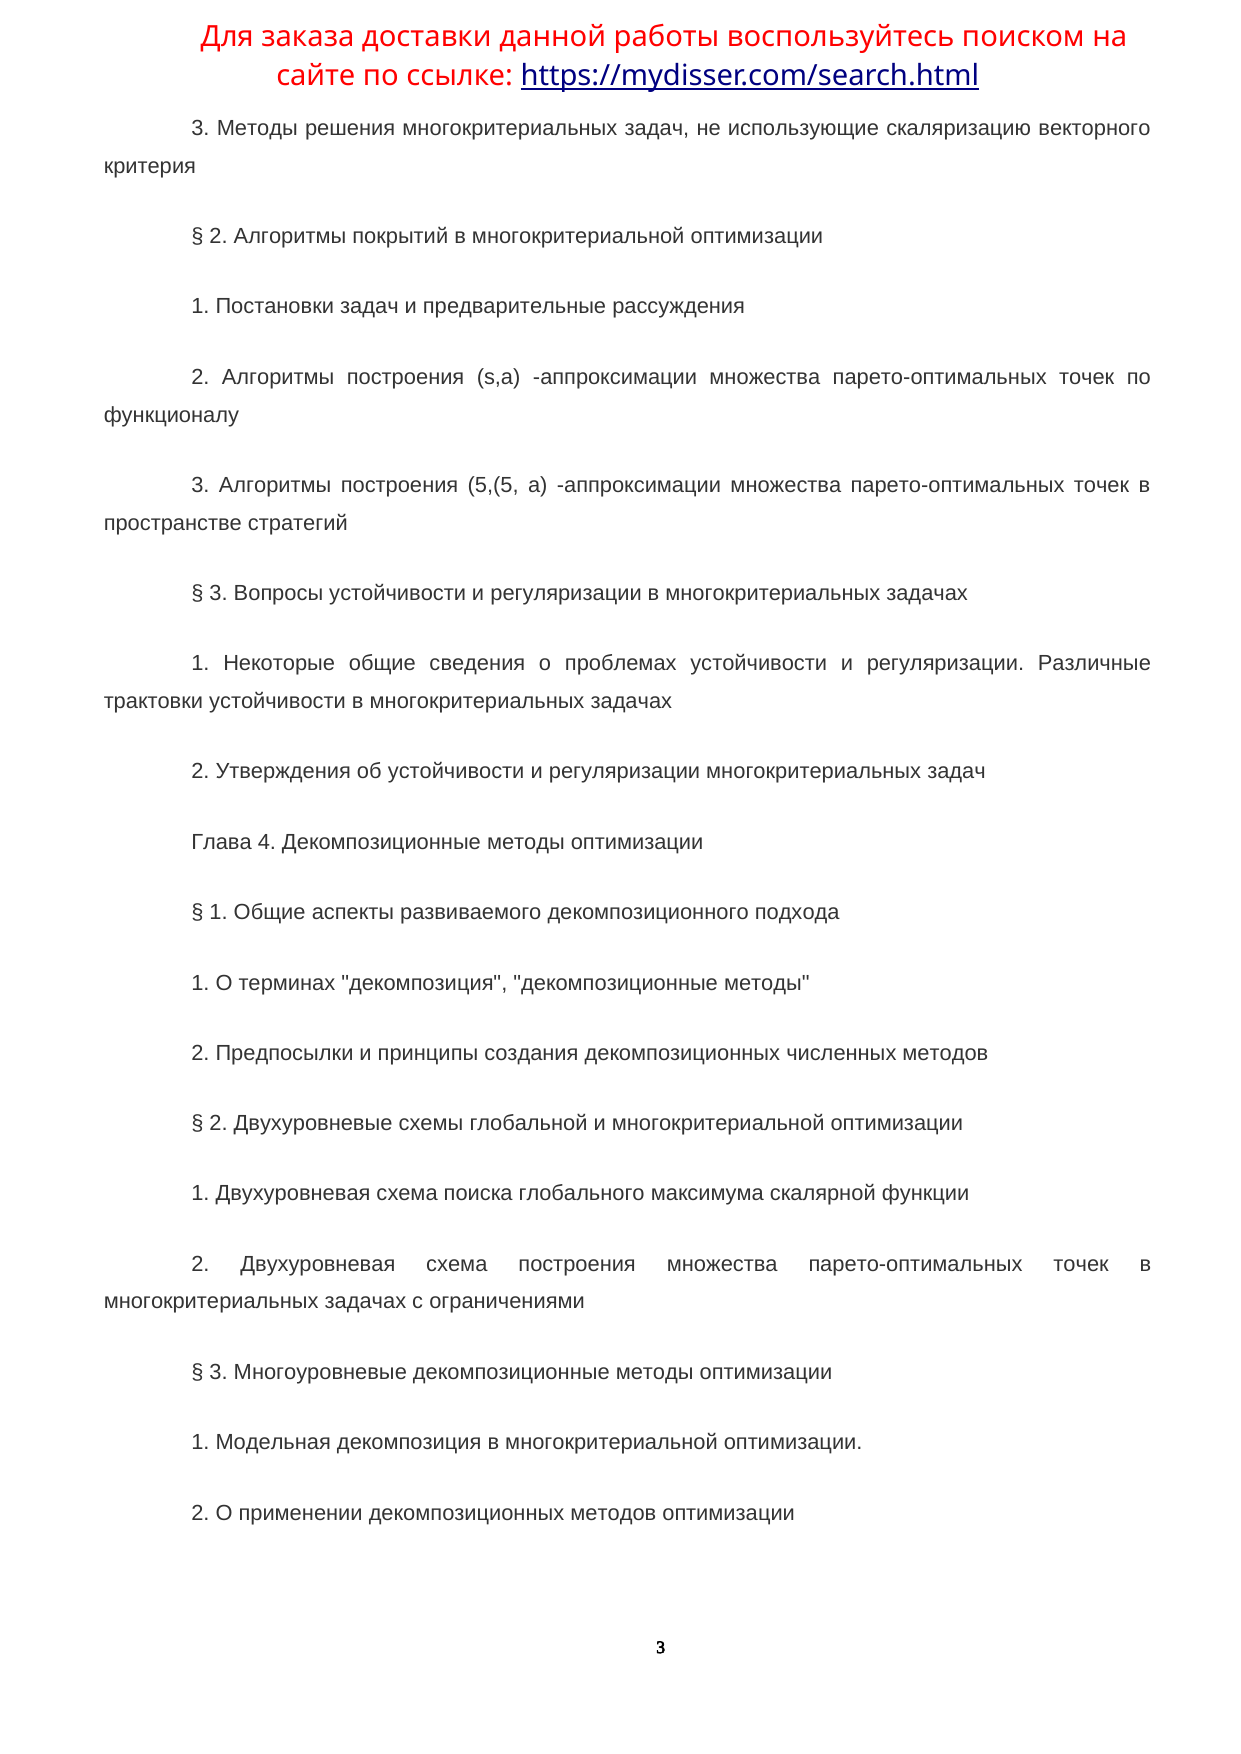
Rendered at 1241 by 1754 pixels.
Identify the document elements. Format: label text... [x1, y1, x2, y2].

text 1. О терминах "декомпозиция", "декомпозиционные методы" [103, 969, 1152, 994]
text § 2. Двухуровневые схемы глобальной и многокритериальной оптимизации [103, 1110, 1152, 1135]
text § 1. Общие аспекты развиваемого декомпозиционного подхода [103, 899, 1152, 924]
text 1. Модельная декомпозиция в многокритериальной оптимизации. [103, 1429, 1152, 1454]
text 2. Предпосылки и принципы создания декомпозиционных численных методов [103, 1040, 1152, 1065]
text 2. Двухуровневая схема построения множества парето-оптимальных точек в многокритериальных задачах с ограничениями [103, 1251, 1152, 1314]
text 1. Некоторые общие сведения о проблемах устойчивости и регуляризации. Различные трактовки устойчивости в многокритериальных задачах [103, 650, 1152, 713]
text 2. Утверждения об устойчивости и регуляризации многокритериальных задач [103, 758, 1152, 784]
text 1. Постановки задач и предварительные рассуждения [103, 293, 1152, 319]
text § 2. Алгоритмы покрытий в многокритериальной оптимизации [103, 223, 1152, 248]
text 2. О применении декомпозиционных методов оптимизации [103, 1499, 1152, 1524]
text 2. Алгоритмы построения (s,a) -аппроксимации множества парето-оптимальных точек по функционалу [103, 364, 1152, 427]
text 3. Методы решения многокритериальных задач, не использующие скаляризацию векторного критерия [103, 115, 1152, 178]
text Глава 4. Декомпозиционные методы оптимизации [103, 829, 1152, 854]
text § 3. Вопросы устойчивости и регуляризации в многокритериальных задачах [103, 580, 1152, 605]
text 1. Двухуровневая схема поиска глобального максимума скалярной функции [103, 1180, 1152, 1206]
text 3. Алгоритмы построения (5,(5, а) -аппроксимации множества парето-оптимальных точек в пространстве стратегий [103, 472, 1152, 535]
text § 3. Многоуровневые декомпозиционные методы оптимизации [103, 1359, 1152, 1384]
